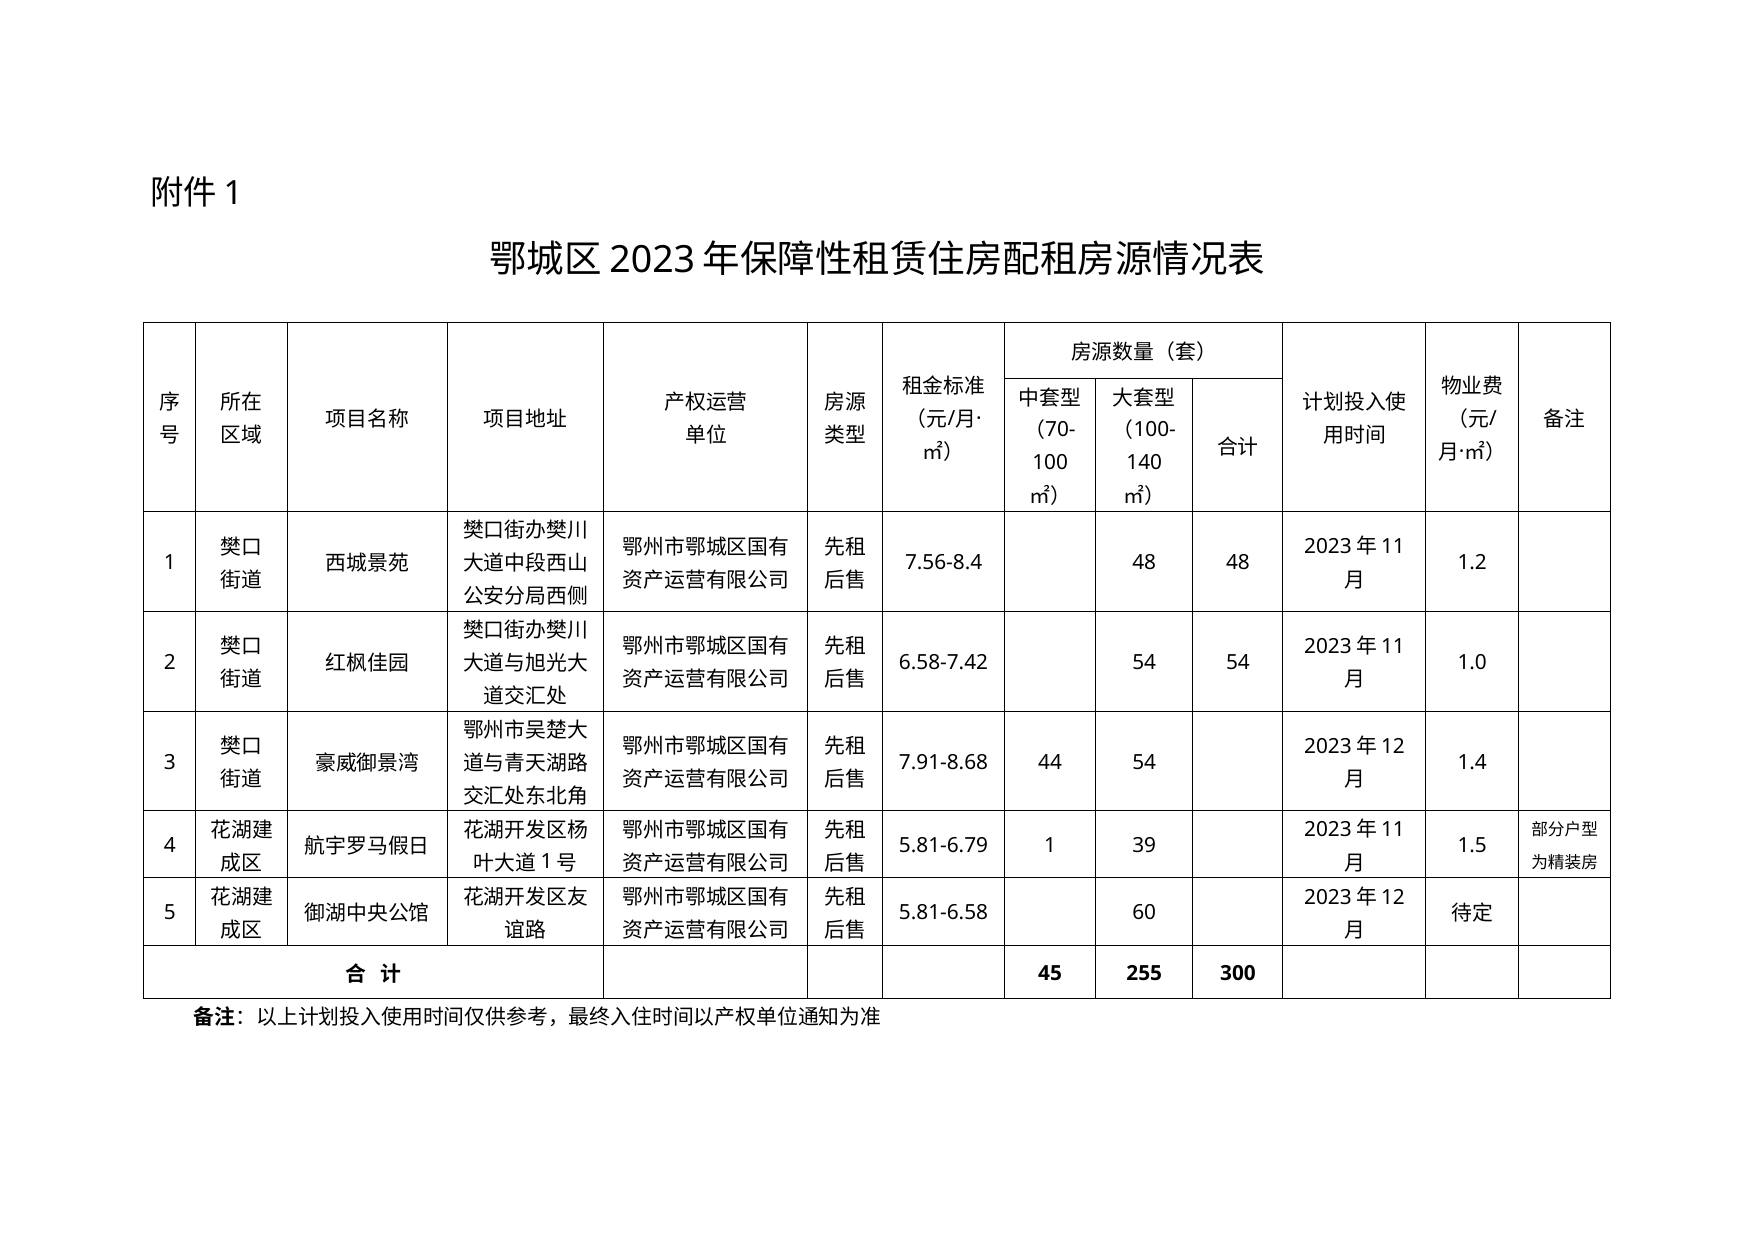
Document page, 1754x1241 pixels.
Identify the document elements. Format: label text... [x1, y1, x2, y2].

table_cell 樊口街办樊川大道与旭光大道交汇处 [448, 612, 603, 711]
table_cell 4 [144, 811, 195, 877]
table_cell 御湖中央公馆 [288, 878, 447, 945]
table_cell [1005, 512, 1095, 611]
table_header 房源数量（套） [1005, 323, 1282, 378]
table_header 物业费 （元/月·㎡） [1426, 323, 1518, 511]
table_cell 西城景苑 [288, 512, 447, 611]
table_header 备注 [1519, 323, 1610, 511]
table_cell [883, 946, 1004, 998]
table_cell [1519, 878, 1610, 945]
table_cell 5 [144, 878, 195, 945]
table_cell [1519, 512, 1610, 611]
table_cell 先租后售 [808, 612, 882, 711]
table_cell 2 [144, 612, 195, 711]
table_header 房源类型 [808, 323, 882, 511]
table_cell 54 [1193, 612, 1282, 711]
table_cell [1193, 811, 1282, 877]
table_cell 2023年11月 [1283, 612, 1425, 711]
table_cell 豪威御景湾 [288, 712, 447, 810]
table_cell 255 [1096, 946, 1192, 998]
table_cell 2023年11月 [1283, 811, 1425, 877]
table_cell 鄂州市鄂城区国有资产运营有限公司 [604, 712, 807, 810]
table_cell [604, 946, 807, 998]
table_cell 待定 [1426, 878, 1518, 945]
table_cell 54 [1096, 712, 1192, 810]
table_cell 鄂州市吴楚大道与青天湖路交汇处东北角 [448, 712, 603, 810]
table_cell 48 [1096, 512, 1192, 611]
table_cell 鄂州市鄂城区国有资产运营有限公司 [604, 512, 807, 611]
table_header 计划投入使用时间 [1283, 323, 1425, 511]
table_cell 39 [1096, 811, 1192, 877]
table_cell 5.81-6.58 [883, 878, 1004, 945]
table_cell [1426, 946, 1518, 998]
table_cell 鄂州市鄂城区国有资产运营有限公司 [604, 878, 807, 945]
table_cell 45 [1005, 946, 1095, 998]
table_cell 部分户型为精装房 [1519, 811, 1610, 877]
table_cell 2023年11月 [1283, 512, 1425, 611]
table_cell [1193, 878, 1282, 945]
table_cell 先租后售 [808, 811, 882, 877]
table_cell 1.4 [1426, 712, 1518, 810]
table_cell 1 [1005, 811, 1095, 877]
table_cell 鄂州市鄂城区国有资产运营有限公司 [604, 811, 807, 877]
table_cell 鄂州市鄂城区国有资产运营有限公司 [604, 612, 807, 711]
table_cell 花湖建成区 [196, 811, 287, 877]
table_cell 樊口 街道 [196, 612, 287, 711]
table_cell 中套型（70- 100㎡） [1005, 379, 1095, 511]
table_cell [1519, 946, 1610, 998]
table_cell 合计 [1193, 379, 1282, 511]
table_cell [1005, 878, 1095, 945]
table_cell 花湖开发区杨叶大道1号 [448, 811, 603, 877]
table_cell [1519, 612, 1610, 711]
table_cell [1005, 612, 1095, 711]
table_cell 1.5 [1426, 811, 1518, 877]
table_cell 6.58-7.42 [883, 612, 1004, 711]
table_header 产权运营 单位 [604, 323, 807, 511]
table_cell 48 [1193, 512, 1282, 611]
table_cell 54 [1096, 612, 1192, 711]
table_cell 60 [1096, 878, 1192, 945]
text 附件1 [150, 157, 1604, 223]
table_cell 2023年12月 [1283, 712, 1425, 810]
table_cell 樊口街办樊川大道中段西山公安分局西侧 [448, 512, 603, 611]
table_cell 先租后售 [808, 512, 882, 611]
table_cell 1 [144, 512, 195, 611]
table_cell 红枫佳园 [288, 612, 447, 711]
table_cell 樊口 街道 [196, 512, 287, 611]
table_cell 300 [1193, 946, 1282, 998]
table_header 项目名称 [288, 323, 447, 511]
table_cell 1.2 [1426, 512, 1518, 611]
text 鄂城区2023年保障性租赁住房配租房源情况表 [150, 223, 1604, 289]
table_header 序号 [144, 323, 195, 511]
text 备注：以上计划投入使用时间仅供参考，最终入住时间以产权单位通知为准 [194, 999, 1604, 1032]
table_header 租金标准（元/月·㎡） [883, 323, 1004, 511]
table_cell 44 [1005, 712, 1095, 810]
table_cell 花湖开发区友谊路 [448, 878, 603, 945]
table_cell 3 [144, 712, 195, 810]
table_cell [808, 946, 882, 998]
table_cell 合 计 [144, 946, 603, 998]
table_cell 7.56-8.4 [883, 512, 1004, 611]
table_cell [1193, 712, 1282, 810]
table_cell 5.81-6.79 [883, 811, 1004, 877]
table_cell 樊口 街道 [196, 712, 287, 810]
table_cell [1519, 712, 1610, 810]
table_cell 花湖建成区 [196, 878, 287, 945]
table_cell 航宇罗马假日 [288, 811, 447, 877]
table_cell 先租后售 [808, 712, 882, 810]
table_cell 2023年12月 [1283, 878, 1425, 945]
table_header 所在 区域 [196, 323, 287, 511]
table_cell 大套型（100- 140㎡） [1096, 379, 1192, 511]
table_header 项目地址 [448, 323, 603, 511]
table_cell 1.0 [1426, 612, 1518, 711]
table_cell 7.91-8.68 [883, 712, 1004, 810]
table_cell 先租后售 [808, 878, 882, 945]
table_cell [1283, 946, 1425, 998]
